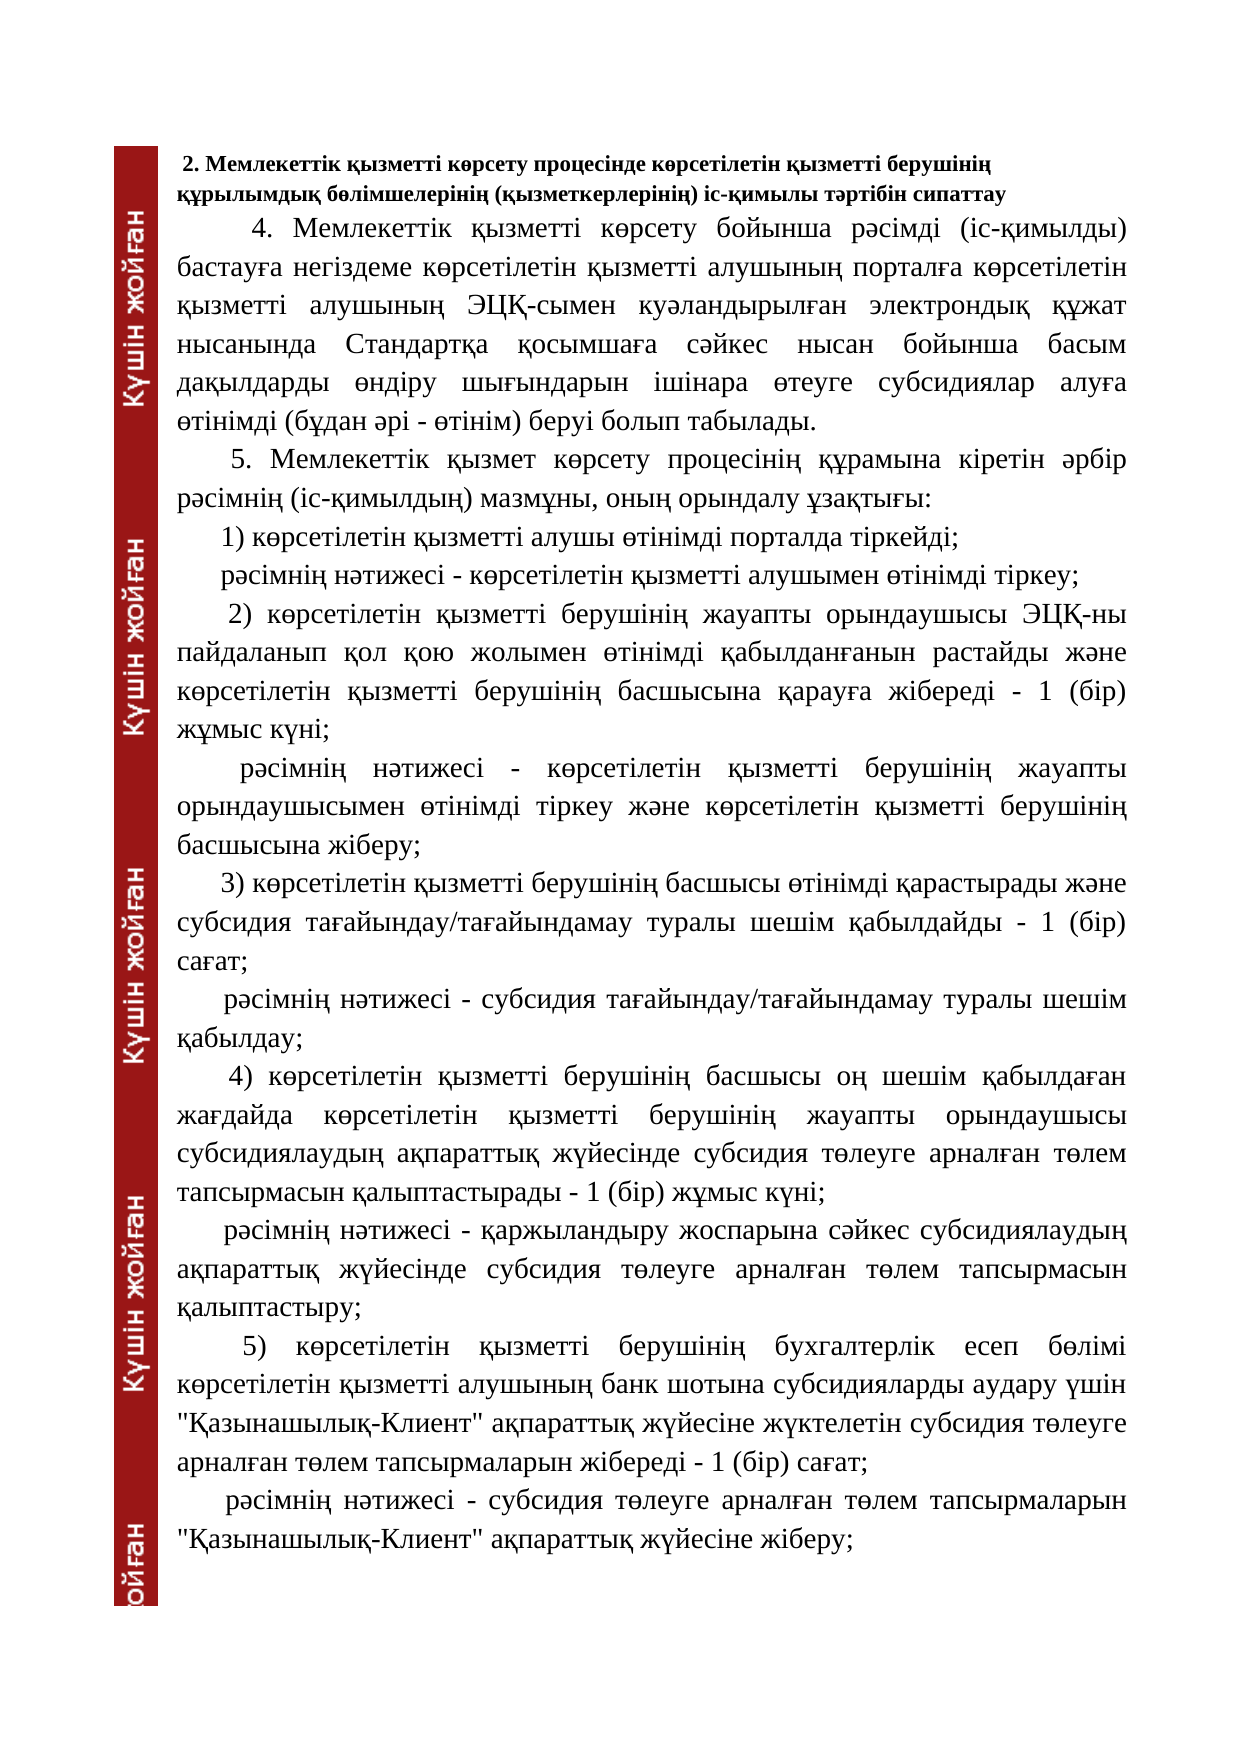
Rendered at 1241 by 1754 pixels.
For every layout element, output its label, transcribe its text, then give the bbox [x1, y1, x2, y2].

picture [114, 1053, 158, 1058]
text рәсімнің нәтижесі - субсидия төлеуге арналған төлем тапсырмаларын "Қазынашылық-Клиент" ақпараттық жүйесіне жіберу; [112, 1482, 1128, 1554]
picture [114, 861, 158, 866]
picture [114, 552, 158, 557]
text рәсімнің нәтижесі - субсидия тағайындау/тағайындамау туралы шешім қабылдау; [112, 981, 1128, 1053]
picture [114, 591, 158, 596]
text рәсімнің нәтижесі - қаржыландыру жоспарына сәйкес субсидиялаудың ақпараттық жүйесінде субсидия төлеуге арналған төлем тапсырмасын қалыптастыру; [112, 1212, 1128, 1323]
text 2) көрсетілетін қызметті берушінің жауапты орындаушысы ЭЦҚ-ны пайдаланып қол қою жолымен өтінімді қабылданғанын растайды және көрсетілетін қызметті берушінің басшысына қарауға жібереді - 1 (бір) жұмыс күні; [112, 596, 1128, 745]
picture [114, 745, 158, 750]
text 5) көрсетілетін қызметті берушінің бухгалтерлік есеп бөлімі көрсетілетін қызметті алушының банк шотына субсидияларды аудару үшін "Қазынашылық-Клиент" ақпараттық жүйесіне жүктелетін субсидия төлеуге арналған төлем тапсырмаларын жібереді - 1 (бір) сағат; [112, 1328, 1128, 1477]
picture [114, 437, 158, 442]
text 3) көрсетілетін қызметті берушінің басшысы өтінімді қарастырады және субсидия тағайындау/тағайындамау туралы шешім қабылдайды - 1 (бір) сағат; [112, 866, 1128, 976]
text 4) көрсетілетін қызметті берушінің басшысы оң шешім қабылдаған жағдайда көрсетілетін қызметті берушінің жауапты орындаушысы субсидиялаудың ақпараттық жүйесінде субсидия төлеуге арналған төлем тапсырмасын қалыптастырады - 1 (бір) жұмыс күні; [112, 1058, 1128, 1207]
text рәсімнің нәтижесі - көрсетілетін қызметті берушінің жауапты орындаушысымен өтінімді тіркеу және көрсетілетін қызметті берушінің басшысына жіберу; [112, 750, 1128, 861]
picture [114, 1323, 158, 1328]
picture [114, 146, 158, 150]
text 4. Мемлекеттік қызметті көрсету бойынша рәсімді (іс-қимылды) бастауға негіздеме көрсетілетін қызметті алушының порталға көрсетілетін қызметті алушының ЭЦҚ-сымен куәландырылған электрондық құжат нысанында Стандартқа қосымшаға сәйкес нысан бойынша басым дақылдарды өндіру шығындарын ішінара өтеуге субсидиялар алуға өтінімді (бұдан әрі - өтінім) беруі болып табылады. [112, 210, 1128, 437]
text 5. Мемлекеттік қызмет көрсету процесінің құрамына кіретін әрбір рәсімнің (іс-қимылдың) мазмұны, оның орындалу ұзақтығы: [112, 442, 1128, 514]
text 2. Мемлекеттік қызметті көрсету процесінде көрсетілетін қызметті берушінің құрылымдық бөлімшелерінің (қызметкерлерінің) іс-қимылы тәртібін сипаттау [112, 150, 1128, 207]
picture [114, 514, 158, 519]
text рәсімнің нәтижесі - көрсетілетін қызметті алушымен өтінімді тіркеу; [112, 557, 1128, 591]
picture [114, 1477, 158, 1482]
picture [114, 976, 158, 981]
picture [114, 1554, 158, 1606]
text 1) көрсетілетін қызметті алушы өтінімді порталда тіркейді; [112, 519, 1128, 552]
picture [114, 1207, 158, 1212]
